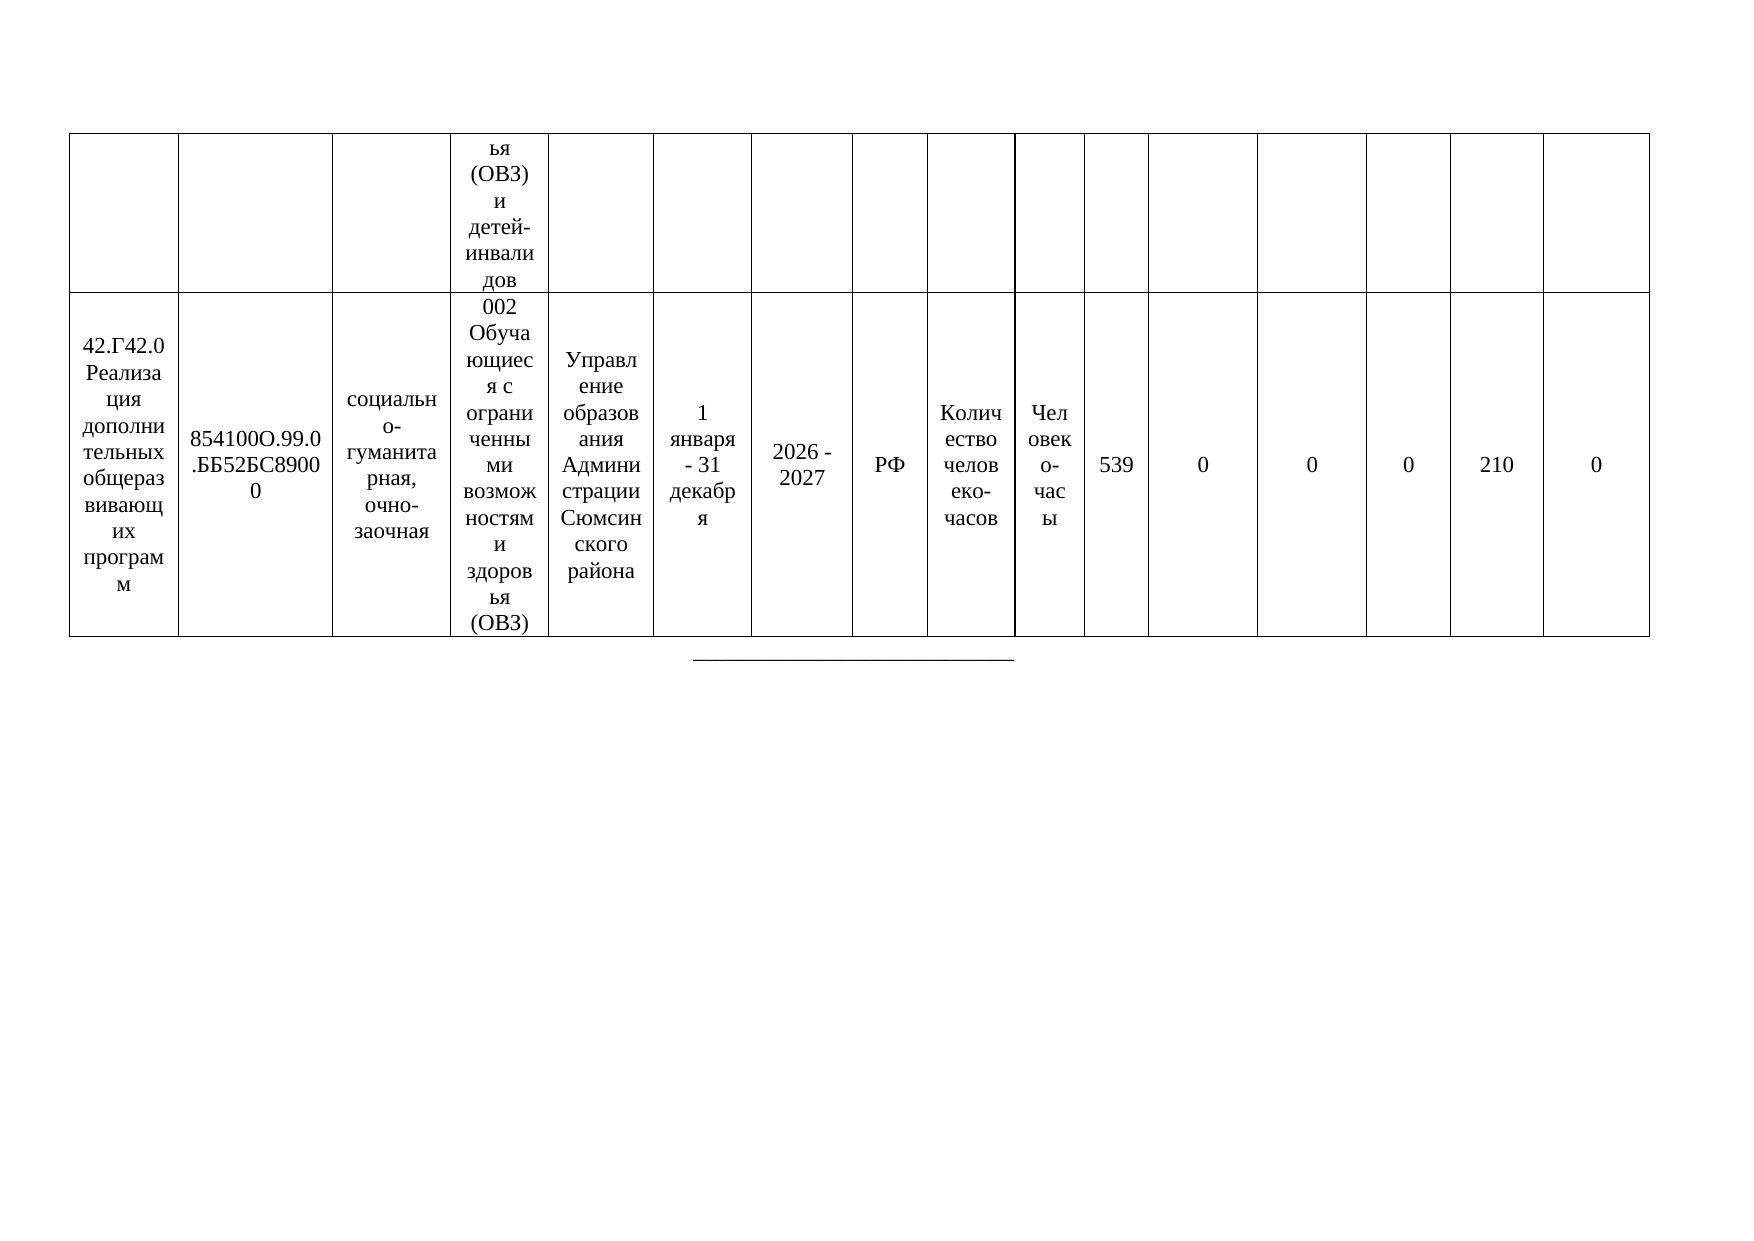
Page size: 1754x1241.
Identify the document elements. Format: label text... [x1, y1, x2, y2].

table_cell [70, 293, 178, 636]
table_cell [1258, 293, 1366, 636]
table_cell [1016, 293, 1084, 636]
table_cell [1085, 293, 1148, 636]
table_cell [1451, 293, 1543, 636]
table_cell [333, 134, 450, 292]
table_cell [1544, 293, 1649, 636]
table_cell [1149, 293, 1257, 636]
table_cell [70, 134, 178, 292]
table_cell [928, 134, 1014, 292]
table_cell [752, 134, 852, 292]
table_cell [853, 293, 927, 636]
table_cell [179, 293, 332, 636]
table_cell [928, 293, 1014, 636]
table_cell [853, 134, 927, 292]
text ____________________________ [71, 637, 1636, 663]
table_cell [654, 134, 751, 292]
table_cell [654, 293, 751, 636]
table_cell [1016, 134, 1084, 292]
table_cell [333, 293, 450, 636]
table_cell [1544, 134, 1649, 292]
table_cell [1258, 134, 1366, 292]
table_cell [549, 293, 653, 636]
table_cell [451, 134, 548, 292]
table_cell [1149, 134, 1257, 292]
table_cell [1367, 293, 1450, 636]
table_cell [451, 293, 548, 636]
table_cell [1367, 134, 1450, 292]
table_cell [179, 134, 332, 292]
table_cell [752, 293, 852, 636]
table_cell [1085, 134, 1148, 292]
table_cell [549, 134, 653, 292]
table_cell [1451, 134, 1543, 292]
